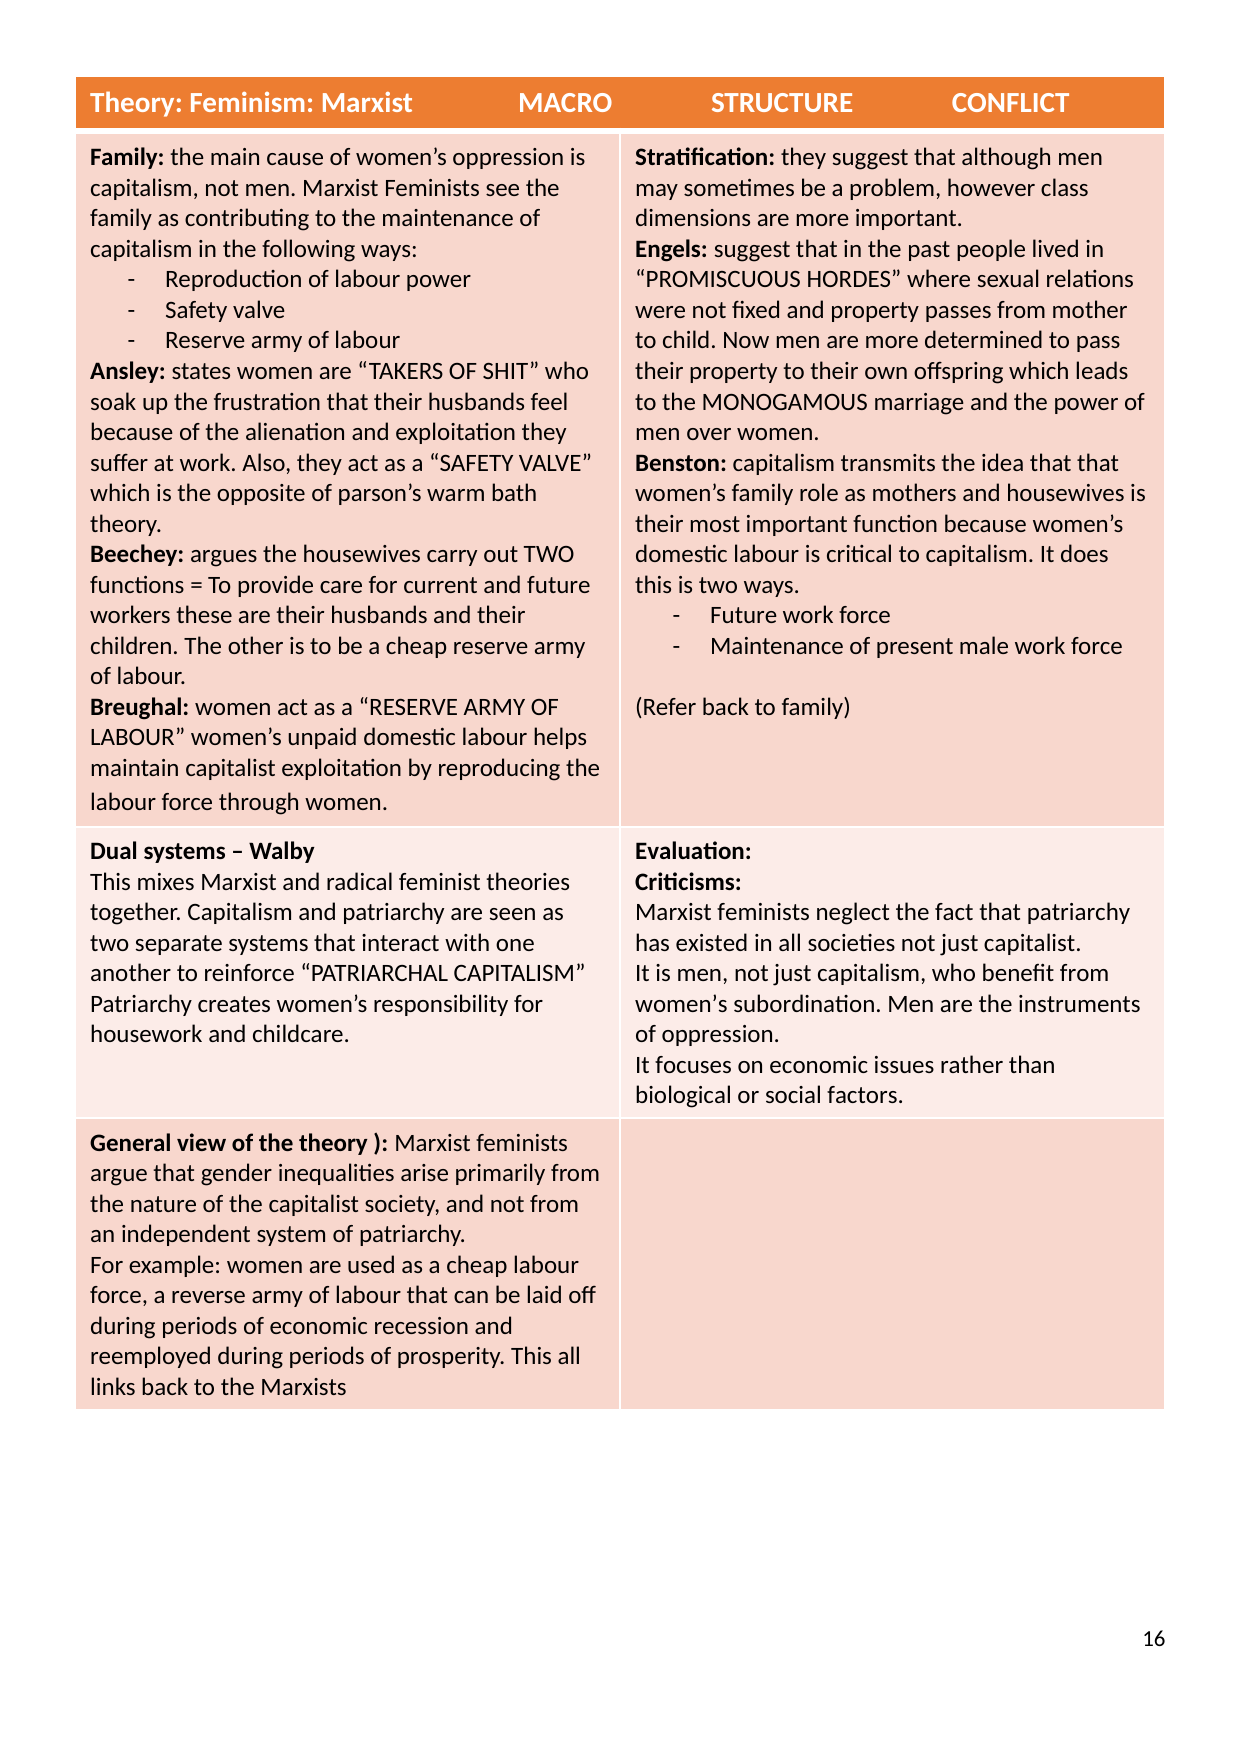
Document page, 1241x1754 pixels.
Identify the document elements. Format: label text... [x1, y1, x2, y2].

table_cell General view of the theory ): Marxist feminists argue that gender inequalities arise primarily from the nature of the capitalist society, and not from an independent system of patriarchy. For example: women are used as a cheap labour force, a reverse army of labour that can be laid off during periods of economic recession and reemployed during periods of prosperity. This all links back to the Marxists [76, 1119, 619, 1409]
table_header Theory: Feminism: Marxist MACRO STRUCTURE CONFLICT [76, 77, 1164, 128]
table_cell Stratification: they suggest that although men may sometimes be a problem, however class dimensions are more important. Engels: suggest that in the past people lived in “PROMISCUOUS HORDES” where sexual relations were not fixed and property passes from mother to child. Now men are more determined to pass their property to their own offspring which leads to the MONOGAMOUS marriage and the power of men over women. Benston: capitalism transmits the idea that that women’s family role as mothers and housewives is their most important function because women’s domestic labour is critical to capitalism. It does this is two ways. Future work force Maintenance of present male work force (Refer back to family) [621, 134, 1164, 826]
table_cell Dual systems – Walby This mixes Marxist and radical feminist theories together. Capitalism and patriarchy are seen as two separate systems that interact with one another to reinforce “PATRIARCHAL CAPITALISM” Patriarchy creates women’s responsibility for housework and childcare. [76, 828, 619, 1117]
table_cell Evaluation: Criticisms: Marxist feminists neglect the fact that patriarchy has existed in all societies not just capitalist. It is men, not just capitalism, who benefit from women’s subordination. Men are the instruments of oppression. It focuses on economic issues rather than biological or social factors. [621, 828, 1164, 1117]
table_cell [621, 1119, 1164, 1409]
table_cell Family: the main cause of women’s oppression is capitalism, not men. Marxist Feminists see the family as contributing to the maintenance of capitalism in the following ways: Reproduction of labour power Safety valve Reserve army of labour Ansley: states women are “TAKERS OF SHIT” who soak up the frustration that their husbands feel because of the alienation and exploitation they suffer at work. Also, they act as a “SAFETY VALVE” which is the opposite of parson’s warm bath theory. Beechey: argues the housewives carry out TWO functions = To provide care for current and future workers these are their husbands and their children. The other is to be a cheap reserve army of labour. Breughal: women act as a “RESERVE ARMY OF LABOUR” women’s unpaid domestic labour helps maintain capitalist exploitation by reproducing the labour force through women. [76, 134, 619, 826]
